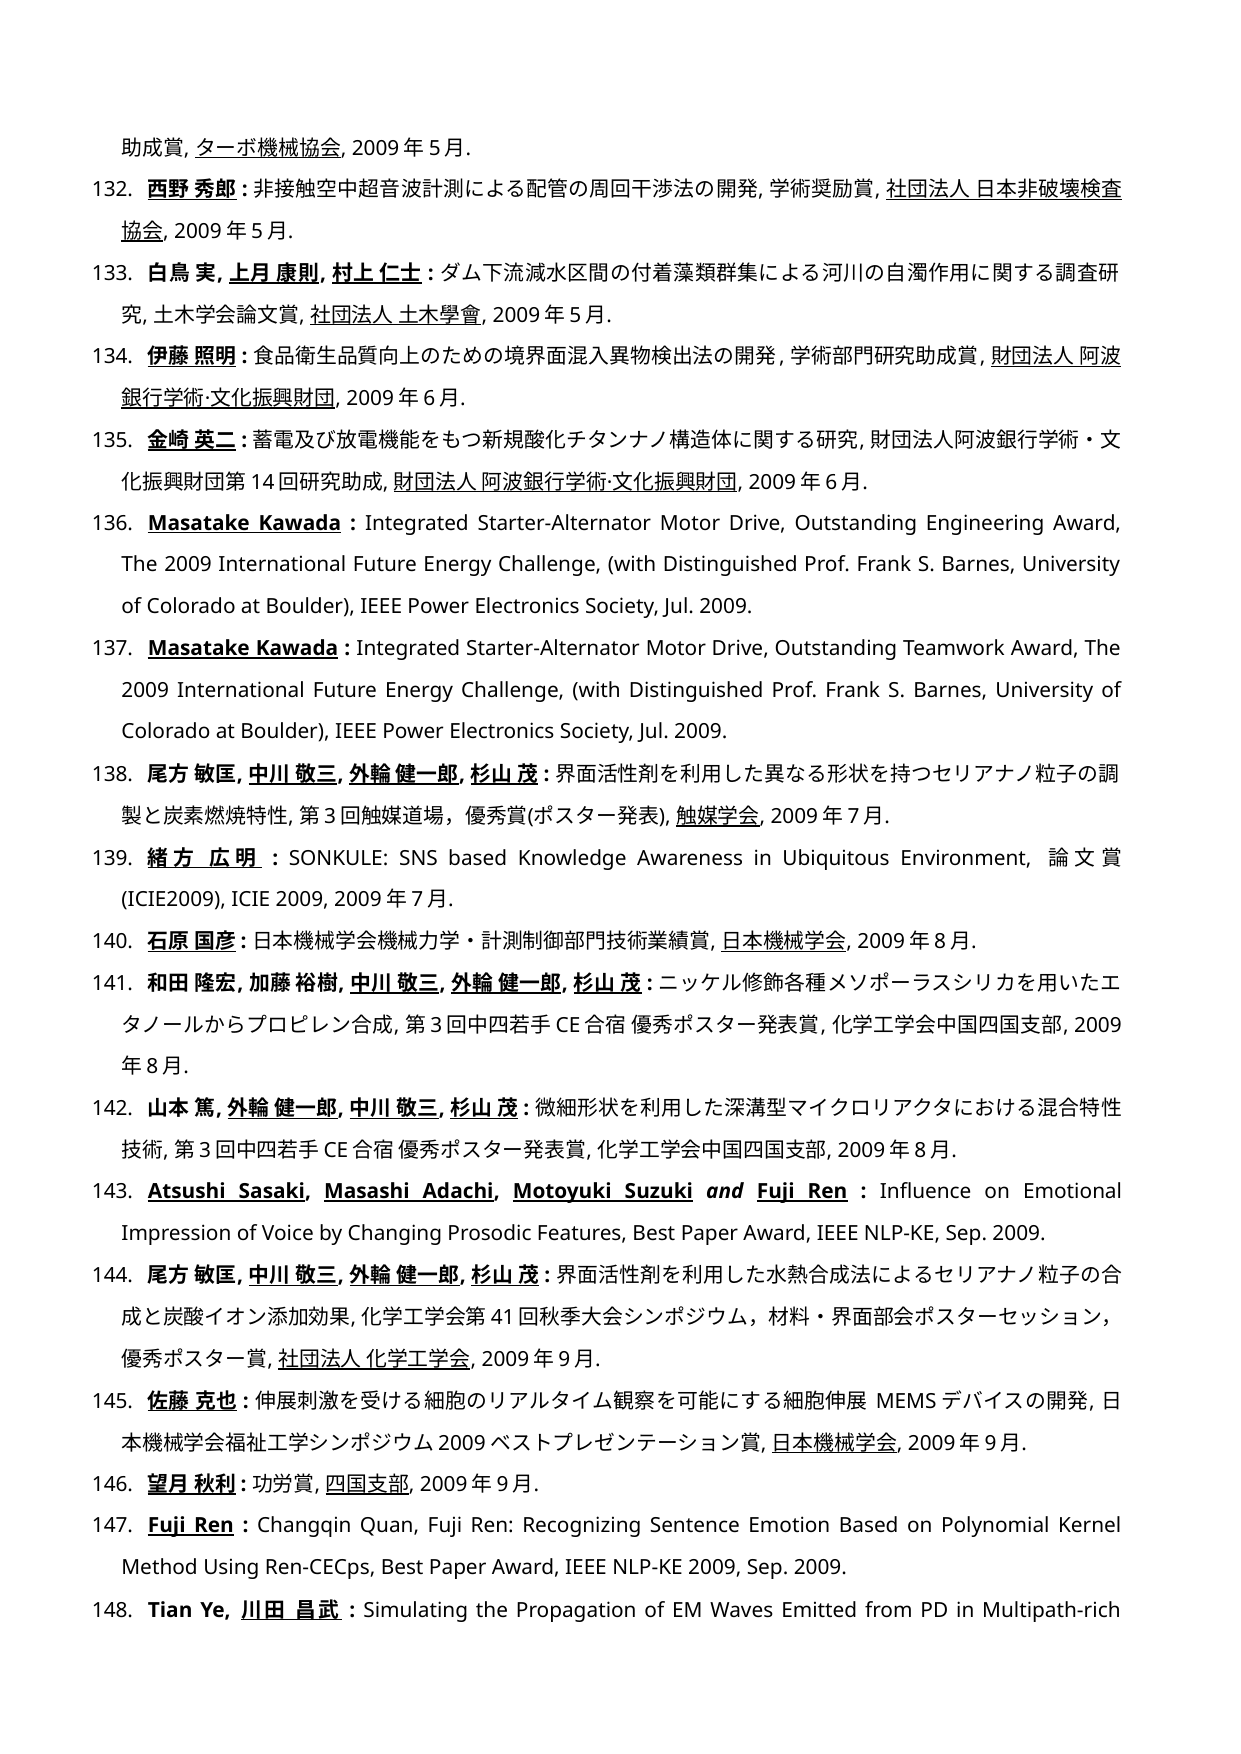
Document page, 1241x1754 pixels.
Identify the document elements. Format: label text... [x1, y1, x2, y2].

list 石原 国彦 : 日本機械学会機械力学・計測制御部門技術業績賞, 日本機械学会, 2009年8月. [92, 919, 1122, 961]
list 金崎 英二 : 蓄電及び放電機能をもつ新規酸化チタンナノ構造体に関する研究, 財団法人阿波銀行学術・文化振興財団第14回研究助成, 財団法人 阿波銀行学術·文化振興財団, 2009年6月. [92, 417, 1122, 501]
list 尾方 敏匡, 中川 敬三, 外輪 健一郎, 杉山 茂 : 界面活性剤を利用した異なる形状を持つセリアナノ粒子の調製と炭素燃焼特性, 第3回触媒道場，優秀賞(ポスター発表), 触媒学会, 2009年7月. [92, 752, 1122, 835]
list Fuji Ren : Changqin Quan, Fuji Ren: Recognizing Sentence Emotion Based on Polynomial Kernel Method Using Ren-CECps, Best Paper Award, IEEE NLP-KE 2009, Sep. 2009. [92, 1503, 1122, 1587]
list 伊藤 照明 : 食品衛生品質向上のための境界面混入異物検出法の開発, 学術部門研究助成賞, 財団法人 阿波銀行学術·文化振興財団, 2009年6月. [92, 334, 1122, 417]
list 和田 隆宏, 加藤 裕樹, 中川 敬三, 外輪 健一郎, 杉山 茂 : ニッケル修飾各種メソポーラスシリカを用いたエタノールからプロピレン合成, 第3回中四若手CE合宿 優秀ポスター発表賞, 化学工学会中国四国支部, 2009年8月. [92, 961, 1122, 1086]
list 尾方 敏匡, 中川 敬三, 外輪 健一郎, 杉山 茂 : 界面活性剤を利用した水熱合成法によるセリアナノ粒子の合成と炭酸イオン添加効果, 化学工学会第41回秋季大会シンポジウム，材料・界面部会ポスターセッション，優秀ポスター賞, 社団法人 化学工学会, 2009年9月. [92, 1253, 1122, 1378]
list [92, 125, 1122, 167]
list 望月 秋利 : 功労賞, 四国支部, 2009年9月. [92, 1462, 1122, 1503]
list Masatake Kawada : Integrated Starter-Alternator Motor Drive, Outstanding Engineering Award, The 2009 International Future Energy Challenge, (with Distinguished Prof. Frank S. Barnes, University of Colorado at Boulder), IEEE Power Electronics Society, Jul. 2009. [92, 501, 1122, 626]
list Masatake Kawada : Integrated Starter-Alternator Motor Drive, Outstanding Teamwork Award, The 2009 International Future Energy Challenge, (with Distinguished Prof. Frank S. Barnes, University of Colorado at Boulder), IEEE Power Electronics Society, Jul. 2009. [92, 626, 1122, 752]
list 白鳥 実, 上月 康則, 村上 仁士 : ダム下流減水区間の付着藻類群集による河川の自濁作用に関する調査研究, 土木学会論文賞, 社団法人 土木學會, 2009年5月. [92, 250, 1122, 334]
list 山本 篤, 外輪 健一郎, 中川 敬三, 杉山 茂 : 微細形状を利用した深溝型マイクロリアクタにおける混合特性技術, 第3回中四若手CE合宿 優秀ポスター発表賞, 化学工学会中国四国支部, 2009年8月. [92, 1086, 1122, 1169]
list 西野 秀郎 : 非接触空中超音波計測による配管の周回干渉法の開発, 学術奨励賞, 社団法人 日本非破壊検査協会, 2009年5月. [92, 167, 1122, 250]
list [92, 1587, 1122, 1629]
list 佐藤 克也 : 伸展刺激を受ける細胞のリアルタイム観察を可能にする細胞伸展 MEMSデバイスの開発, 日本機械学会福祉工学シンポジウム2009ベストプレゼンテーション賞, 日本機械学会, 2009年9月. [92, 1378, 1122, 1462]
list 緒方 広明 : SONKULE: SNS based Knowledge Awareness in Ubiquitous Environment, 論文賞(ICIE2009), ICIE 2009, 2009年7月. [92, 835, 1122, 919]
list Atsushi Sasaki, Masashi Adachi, Motoyuki Suzuki and Fuji Ren : Influence on Emotional Impression of Voice by Changing Prosodic Features, Best Paper Award, IEEE NLP-KE, Sep. 2009. [92, 1169, 1122, 1253]
